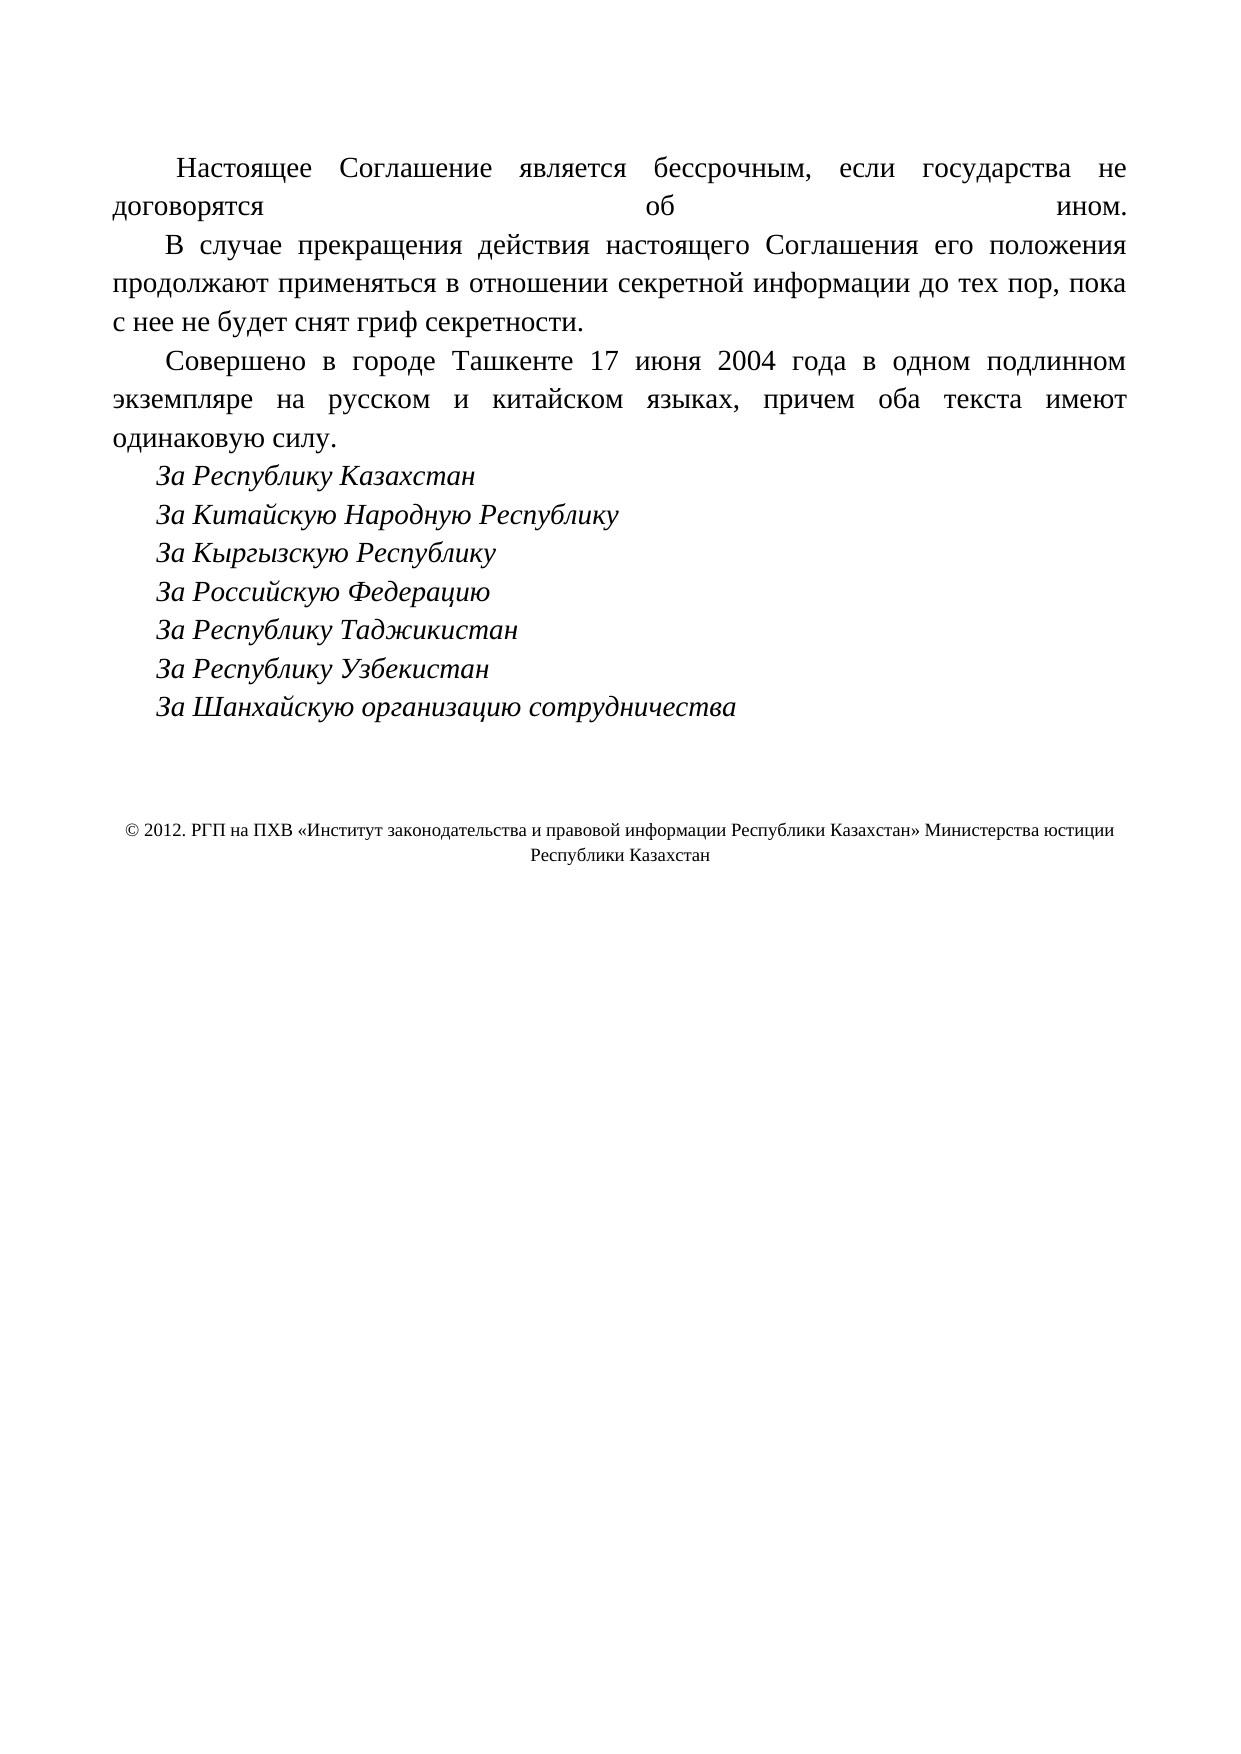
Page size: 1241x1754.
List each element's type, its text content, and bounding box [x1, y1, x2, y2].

text За Российскую Федерацию [112, 574, 1128, 607]
text За Республику Таджикистан [112, 612, 1128, 646]
text Совершено в городе Ташкенте 17 июня 2004 года в одном подлинном экземпляре на русском и китайском языках, причем оба текста имеют одинаковую силу. [112, 343, 1128, 453]
text Настоящее Соглашение является бессрочным, если государства не договорятся об ином. В случае прекращения действия настоящего Соглашения его положения продолжают применяться в отношении секретной информации до тех пор, пока с нее не будет снят гриф секретности. [112, 150, 1128, 338]
text © 2012. РГП на ПХВ «Институт законодательства и правовой информации Республики Казахстан» Министерства юстиции Республики Казахстан [112, 819, 1128, 865]
text За Шанхайскую организацию сотрудничества [112, 689, 1128, 723]
text За Республику Казахстан [112, 458, 1128, 492]
text За Республику Узбекистан [112, 651, 1128, 684]
text За Кыргызскую Республику [112, 535, 1128, 569]
text За Китайскую Народную Республику [112, 497, 1128, 530]
